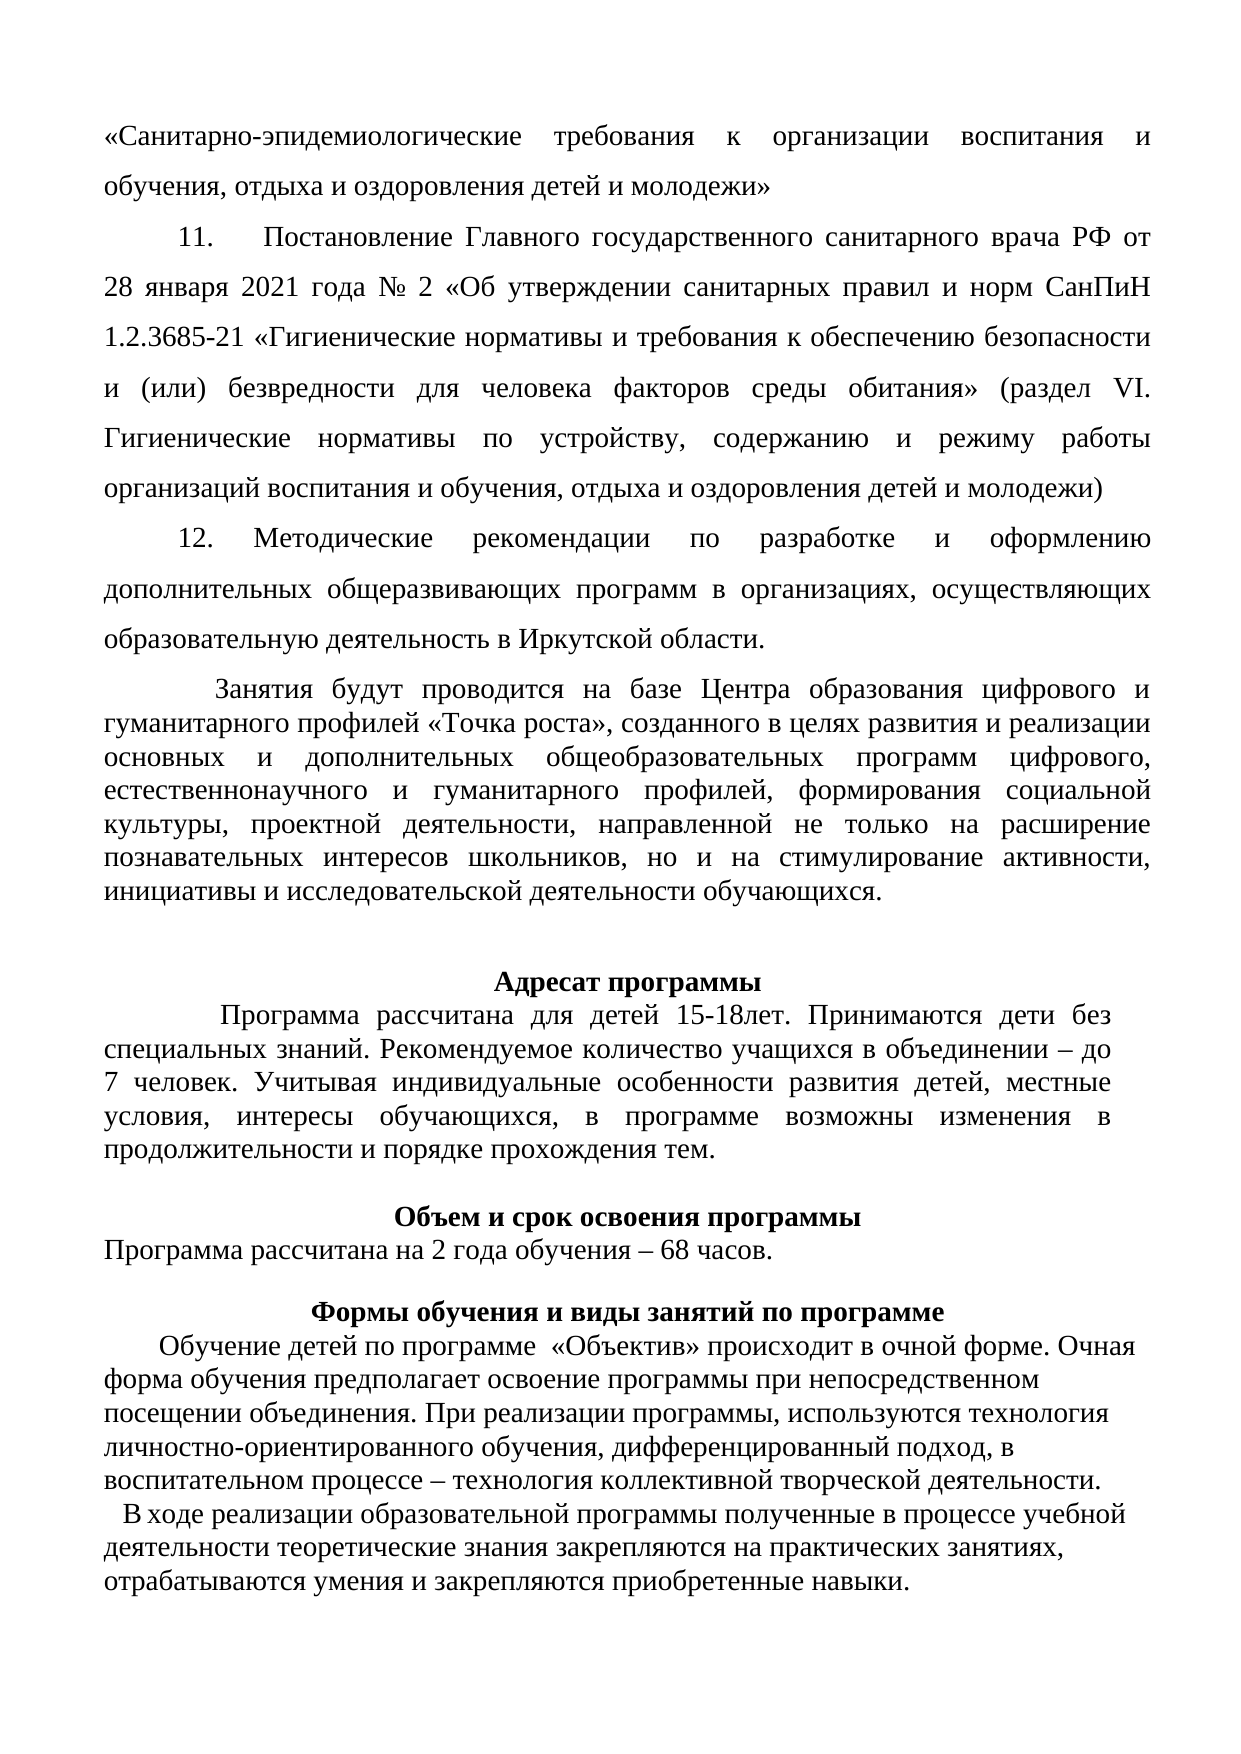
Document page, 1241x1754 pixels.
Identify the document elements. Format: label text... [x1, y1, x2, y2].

text Программа рассчитана на 2 года обучения – 68 часов. [103, 1232, 1133, 1266]
text Обучение детей по программе «Объектив» происходит в очной форме. Очная форма обучения предполагает освоение программы при непосредственном посещении объединения. При реализации программы, используются технология личностно-ориентированного обучения, дифференцированный подход, в воспитательном процессе – технология коллективной творческой деятельности. [103, 1328, 1152, 1496]
text Формы обучения и виды занятий по программе [103, 1294, 1152, 1328]
text Объем и срок освоения программы [103, 1199, 1152, 1232]
text Программа рассчитана для детей 15-18лет. Принимаются дети без специальных знаний. Рекомендуемое количество учащихся в объединении – до 7 человек. Учитывая индивидуальные особенности развития детей, местные условия, интересы обучающихся, в программе возможны изменения в продолжительности и порядке прохождения тем. [103, 997, 1112, 1165]
text 12. Методические рекомендации по разработке и оформлению дополнительных общеразвивающих программ в организациях, осуществляющих образовательную деятельность в Иркутской области. [103, 521, 1152, 655]
text 11. Постановление Главного государственного санитарного врача РФ от 28 января 2021 года № 2 «Об утверждении санитарных правил и норм СанПиН 1.2.3685-21 «Гигиенические нормативы и требования к обеспечению безопасности и (или) безвредности для человека факторов среды обитания» (раздел VI. Гигиенические нормативы по устройству, содержанию и режиму работы организаций воспитания и обучения, отдыха и оздоровления детей и молодежи) [103, 219, 1152, 504]
text Занятия будут проводится на базе Центра образования цифрового и гуманитарного профилей «Точка роста», созданного в целях развития и реализации основных и дополнительных общеобразовательных программ цифрового, естественнонаучного и гуманитарного профилей, формирования социальной культуры, проектной деятельности, направленной не только на расширение познавательных интересов школьников, но и на стимулирование активности, инициативы и исследовательской деятельности обучающихся. [103, 672, 1152, 906]
list ходе реализации образовательной программы полученные в процессе учебной деятельности теоретические знания закрепляются на практических занятиях, отрабатываются умения и закрепляются приобретенные навыки. [103, 1496, 1149, 1596]
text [103, 118, 1152, 202]
text Адресат программы [103, 964, 1152, 997]
